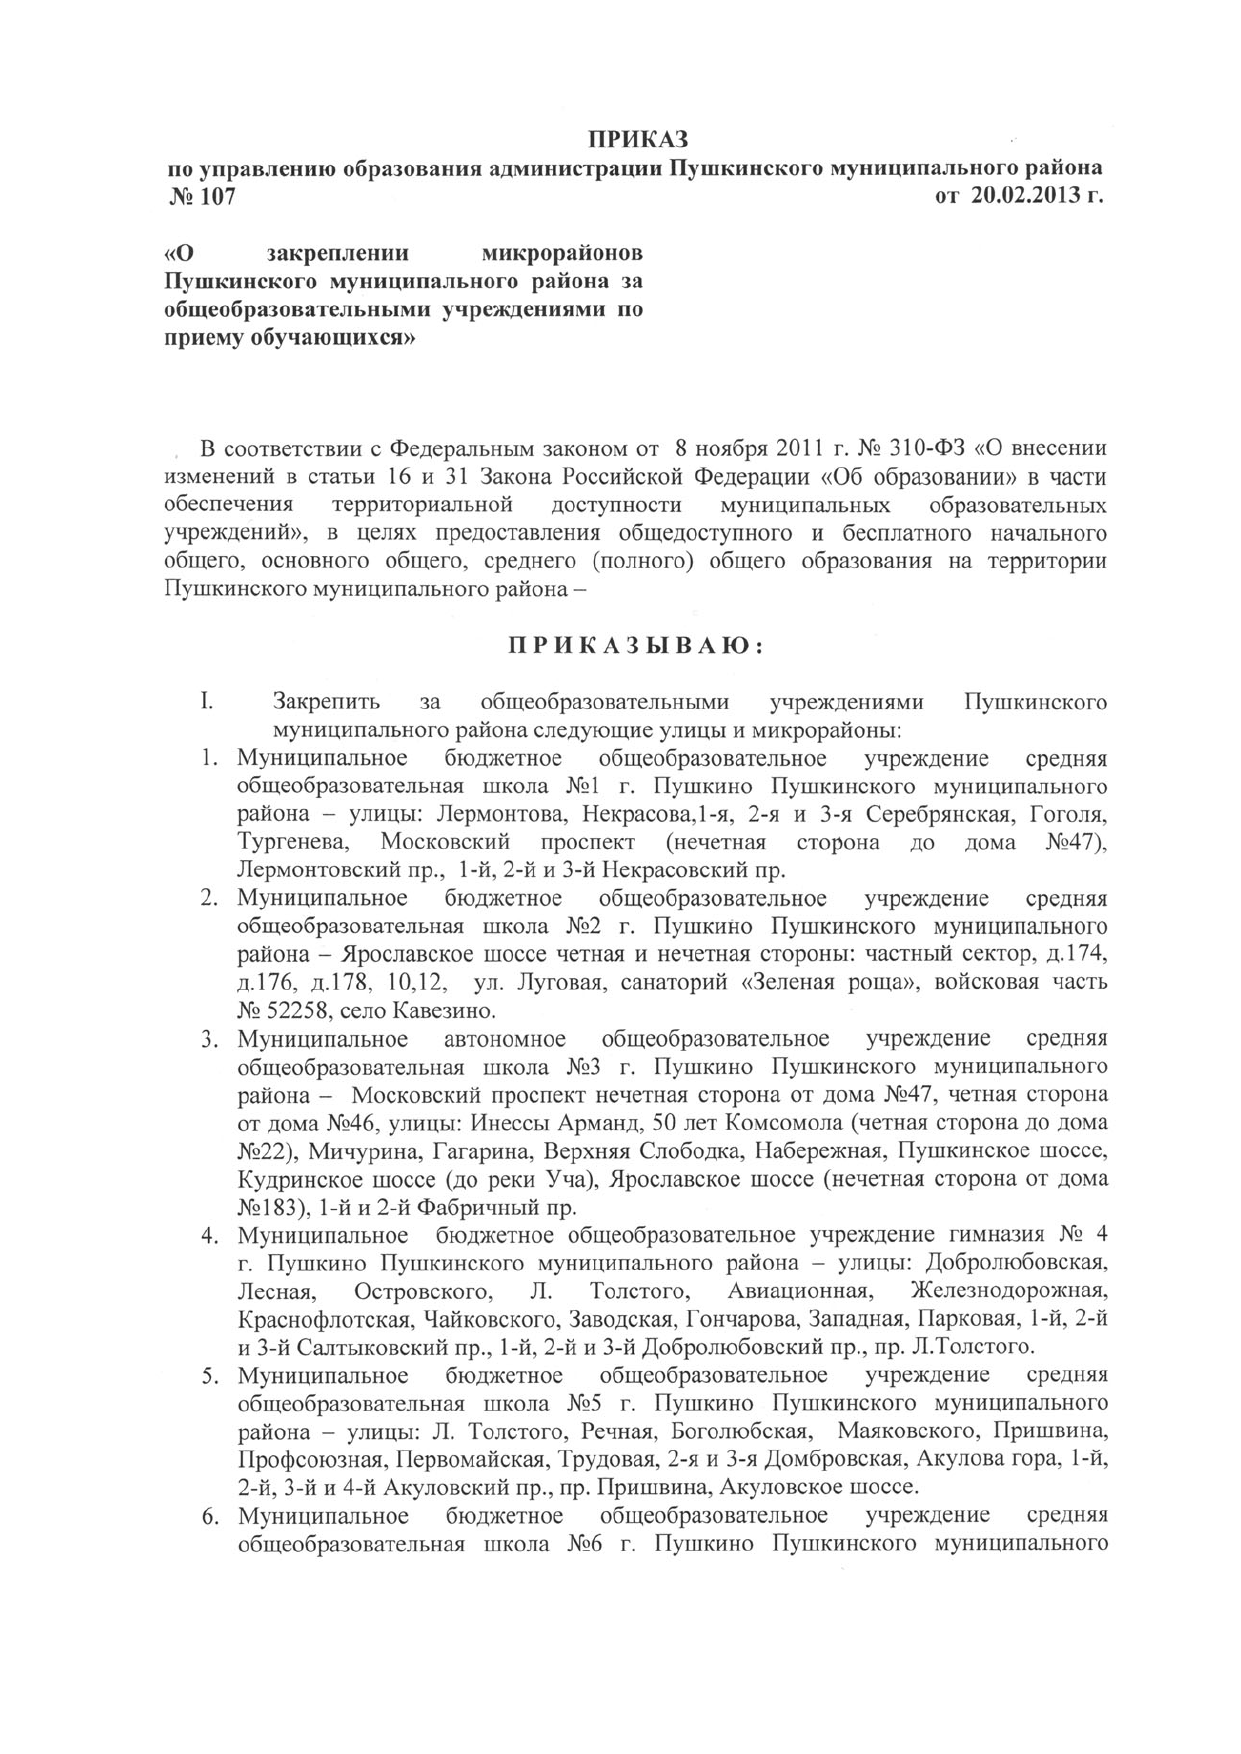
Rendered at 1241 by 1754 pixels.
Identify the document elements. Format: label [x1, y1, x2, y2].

picture [147, 106, 1123, 1571]
